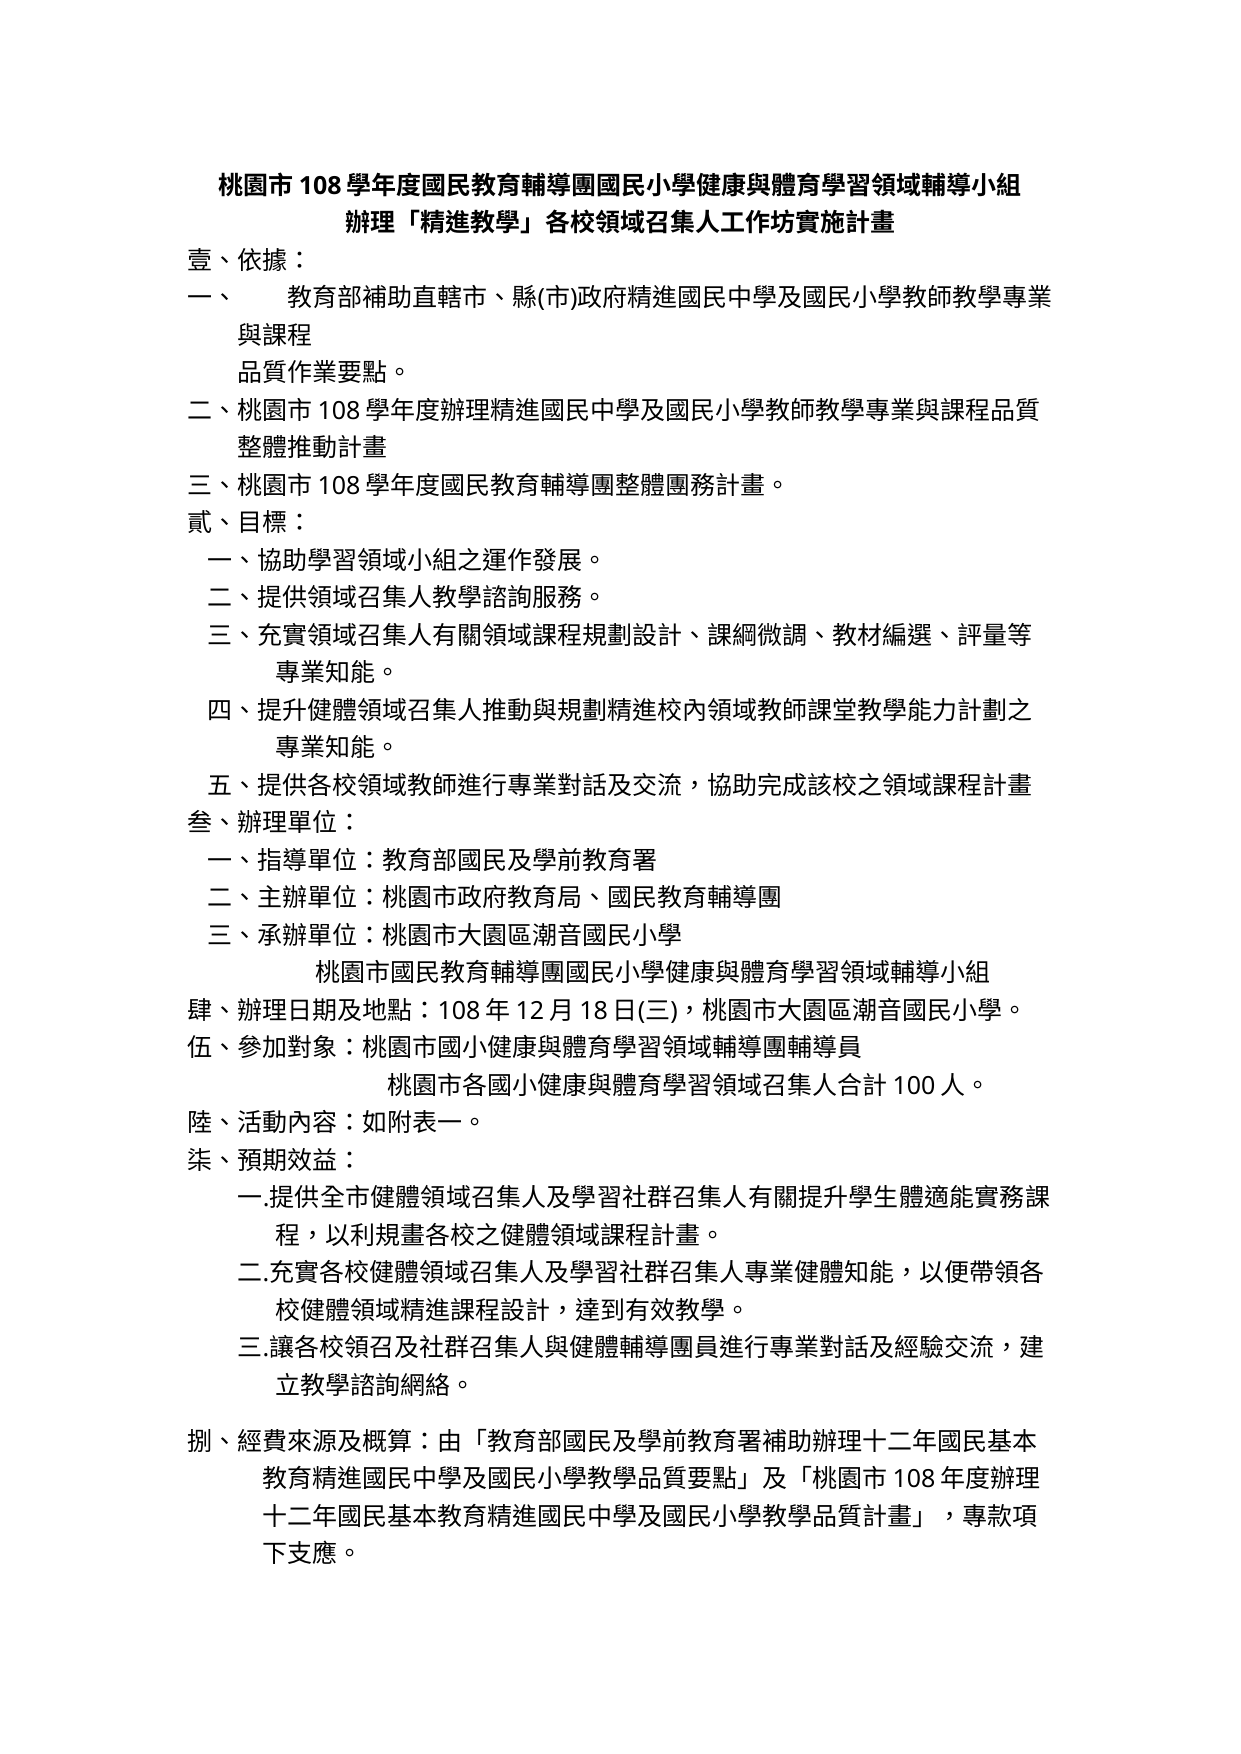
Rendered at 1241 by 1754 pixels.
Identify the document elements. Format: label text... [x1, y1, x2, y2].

text 二.充實各校健體領域召集人及學習社群召集人專業健體知能，以便帶領各校健體領域精進課程設計，達到有效教學。 [237, 1252, 1053, 1327]
text 一.提供全市健體領域召集人及學習社群召集人有關提升學生體適能實務課程，以利規畫各校之健體領域課程計畫。 [237, 1177, 1053, 1252]
text 捌、經費來源及概算：由「教育部國民及學前教育署補助辦理十二年國民基本教育精進國民中學及國民小學教學品質要點」及「桃園市108年度辦理十二年國民基本教育精進國民中學及國民小學教學品質計畫」，專款項下支應。 [187, 1421, 1053, 1571]
text 一、指導單位：教育部國民及學前教育署 [187, 839, 1053, 877]
text 辦理「精進教學」各校領域召集人工作坊實施計畫 [187, 202, 1053, 239]
text 三、桃園市108學年度國民教育輔導團整體團務計畫。 [187, 464, 1053, 502]
text 伍、參加對象：桃園市國小健康與體育學習領域輔導團輔導員 [187, 1027, 1053, 1064]
text 叁、辦理單位： [187, 802, 1053, 839]
text 陸、活動內容：如附表一。 [187, 1102, 1053, 1139]
text 五、提供各校領域教師進行專業對話及交流，協助完成該校之領域課程計畫 [187, 764, 1053, 802]
text 二、桃園市108學年度辦理精進國民中學及國民小學教師教學專業與課程品質整體推動計畫 [187, 389, 1053, 464]
text 四、提升健體領域召集人推動與規劃精進校內領域教師課堂教學能力計劃之專業知能。 [187, 689, 1053, 764]
text 二、主辦單位：桃園市政府教育局、國民教育輔導團 [187, 877, 1053, 914]
list 教育部補助直轄市、縣(市)政府精進國民中學及國民小學教師教學專業與課程 [187, 277, 1053, 352]
text 三、承辦單位：桃園市大園區潮音國民小學 [187, 914, 1053, 952]
text 桃園市各國小健康與體育學習領域召集人合計100人。 [362, 1064, 1053, 1102]
text 三.讓各校領召及社群召集人與健體輔導團員進行專業對話及經驗交流，建立教學諮詢網絡。 [237, 1327, 1053, 1402]
text 品質作業要點。 [237, 352, 1053, 389]
text 柒、預期效益： [187, 1139, 1053, 1177]
text 壹、依據： [187, 239, 1053, 277]
text 貳、目標： [187, 502, 1053, 539]
text 桃園市108學年度國民教育輔導團國民小學健康與體育學習領域輔導小組 [187, 164, 1053, 202]
text 三、充實領域召集人有關領域課程規劃設計、課綱微調、教材編選、評量等專業知能。 [187, 614, 1053, 689]
text 肆、辦理日期及地點：108年12月18日(三)，桃園市大園區潮音國民小學。 [187, 989, 1053, 1027]
text 桃園市國民教育輔導團國民小學健康與體育學習領域輔導小組 [250, 952, 1053, 989]
text 二、提供領域召集人教學諮詢服務。 [187, 577, 1053, 614]
text 一、協助學習領域小組之運作發展。 [187, 539, 1053, 577]
